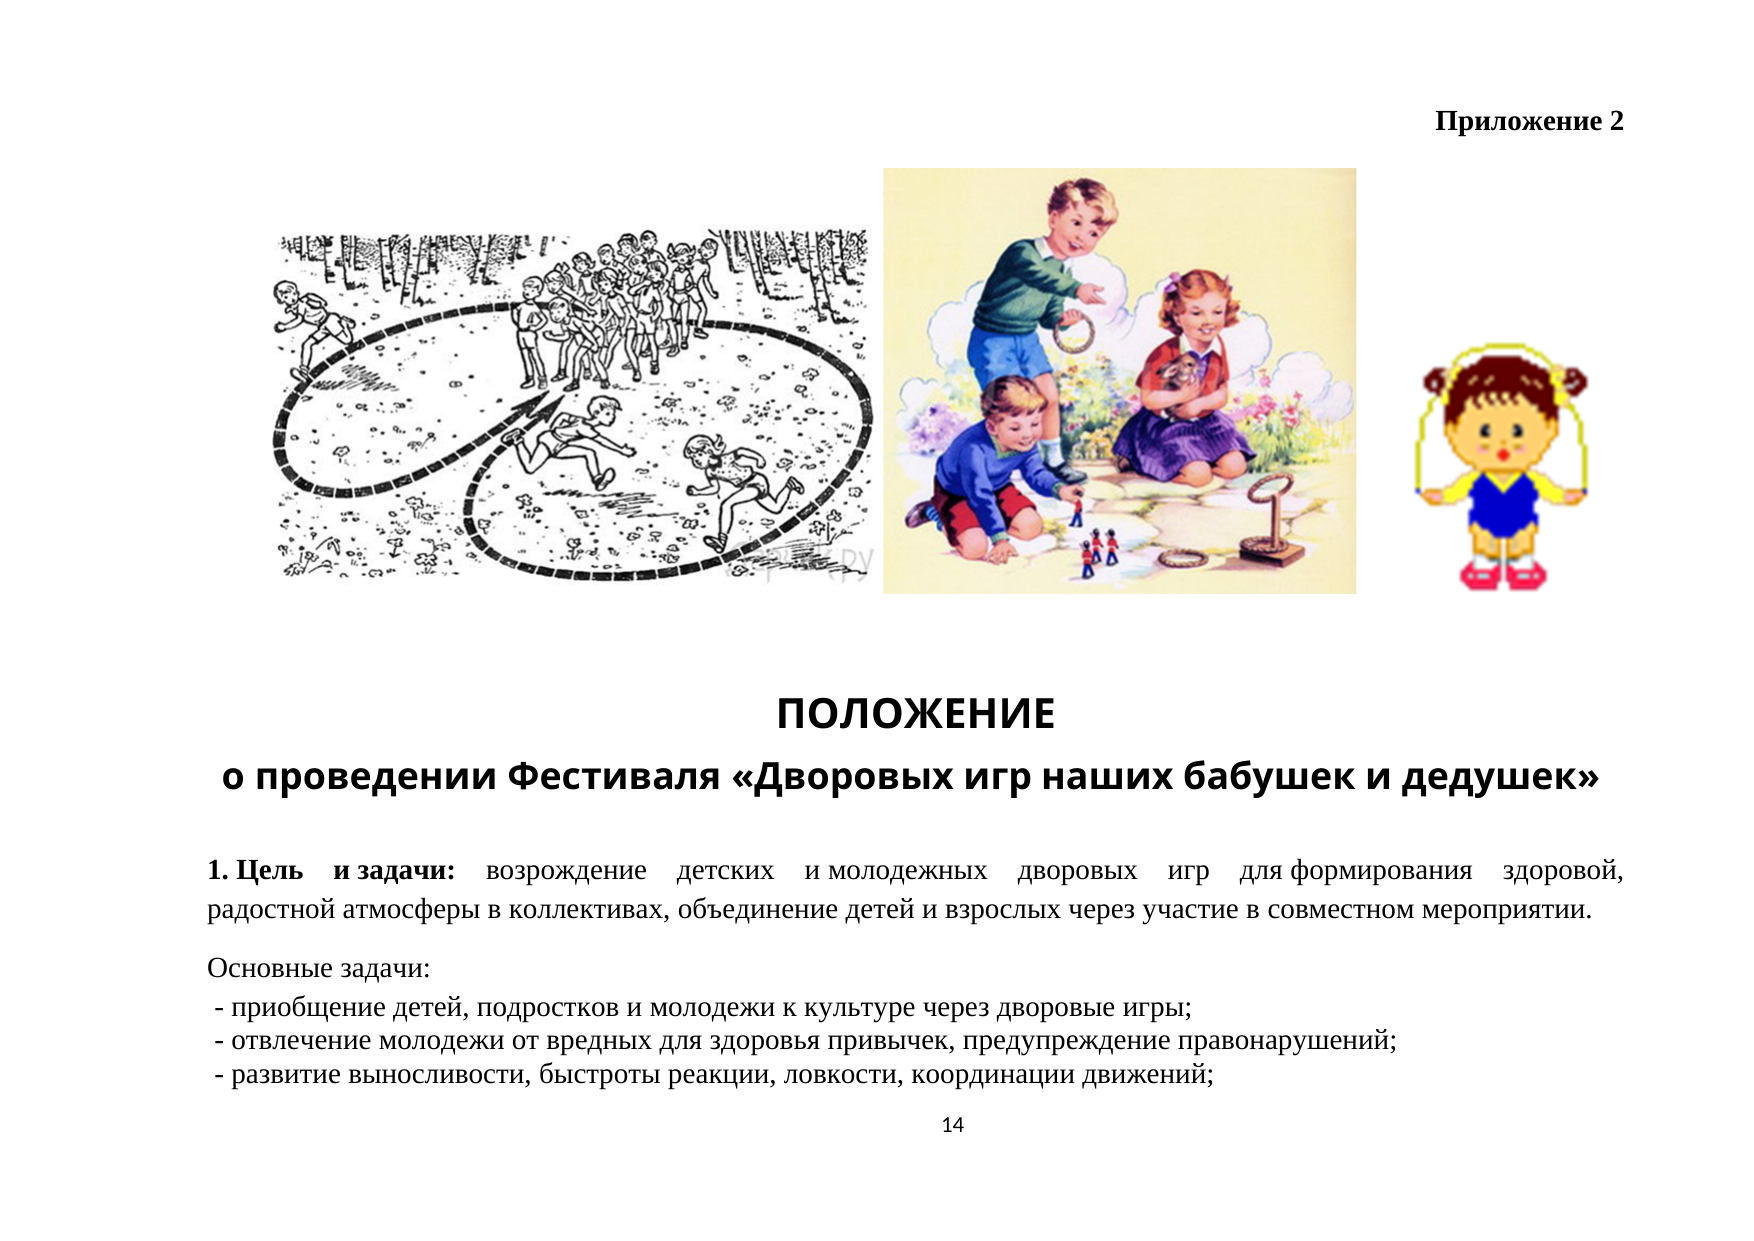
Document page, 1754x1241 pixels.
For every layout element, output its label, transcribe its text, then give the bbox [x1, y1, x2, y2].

text о проведении Фестиваля «Дворовых игр наших бабушек и дедушек» [207, 749, 1624, 801]
text 1. Цель и задачи: возрождение детских и молодежных дворовых игр для формирования здоровой, радостной атмосферы в коллективах, объединение детей и взрослых через участие в совместном мероприятии. [207, 852, 1624, 924]
text - приобщение детей, подростков и молодежи к культуре через дворовые игры; [207, 989, 1624, 1022]
picture [263, 168, 1357, 594]
text ПОЛОЖЕНИЕ [207, 684, 1624, 741]
text - развитие выносливости, быстроты реакции, ловкости, координации движений; [207, 1056, 1624, 1089]
text - отвлечение молодежи от вредных для здоровья привычек, предупреждение правонарушений; [207, 1022, 1624, 1056]
text Основные задачи: [207, 950, 1624, 984]
picture [1412, 340, 1599, 594]
text Приложение 2 [207, 103, 1624, 137]
